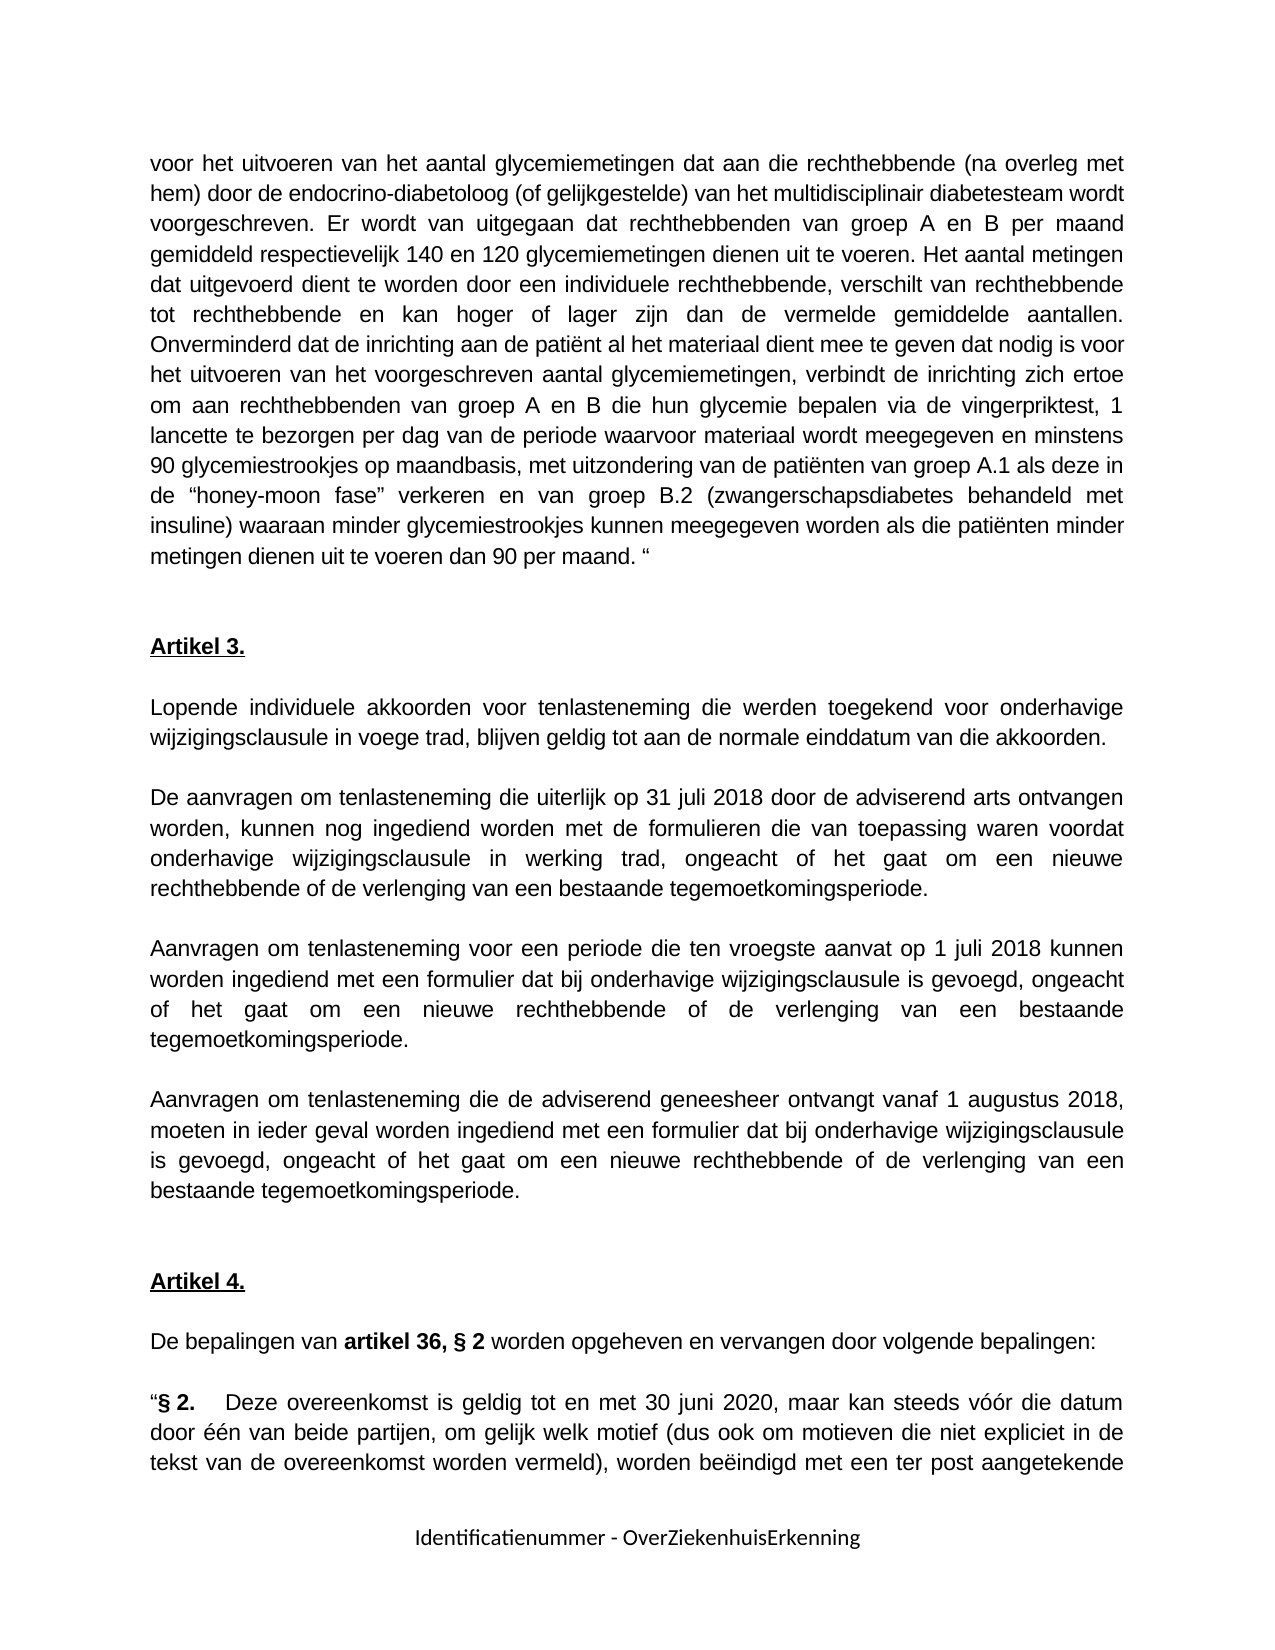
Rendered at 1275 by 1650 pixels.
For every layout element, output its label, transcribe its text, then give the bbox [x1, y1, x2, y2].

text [150, 1388, 1125, 1475]
text Artikel 3. [150, 633, 1125, 660]
text Aanvragen om tenlasteneming voor een periode die ten vroegste aanvat op 1 juli 2018 kunnen worden ingediend met een formulier dat bij onderhavige wijzigingsclausule is gevoegd, ongeacht of het gaat om een nieuwe rechthebbende of de verlenging van een bestaande tegemoetkomingsperiode. [150, 935, 1125, 1052]
text Artikel 4. [150, 1268, 1125, 1294]
text Aanvragen om tenlasteneming die de adviserend geneesheer ontvangt vanaf 1 augustus 2018, moeten in ieder geval worden ingediend met een formulier dat bij onderhavige wijzigingsclausule is gevoegd, ongeacht of het gaat om een nieuwe rechthebbende of de verlenging van een bestaande tegemoetkomingsperiode. [150, 1086, 1125, 1203]
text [150, 150, 1125, 569]
text De aanvragen om tenlasteneming die uiterlijk op 31 juli 2018 door de adviserend arts ontvangen worden, kunnen nog ingediend worden met de formulieren die van toepassing waren voordat onderhavige wijzigingsclausule in werking trad, ongeacht of het gaat om een nieuwe rechthebbende of de verlenging van een bestaande tegemoetkomingsperiode. [150, 784, 1125, 901]
text De bepalingen van artikel 36, § 2 worden opgeheven en vervangen door volgende bepalingen: [150, 1328, 1125, 1354]
text Lopende individuele akkoorden voor tenlasteneming die werden toegekend voor onderhavige wijzigingsclausule in voege trad, blijven geldig tot aan de normale einddatum van die akkoorden. [150, 694, 1125, 750]
